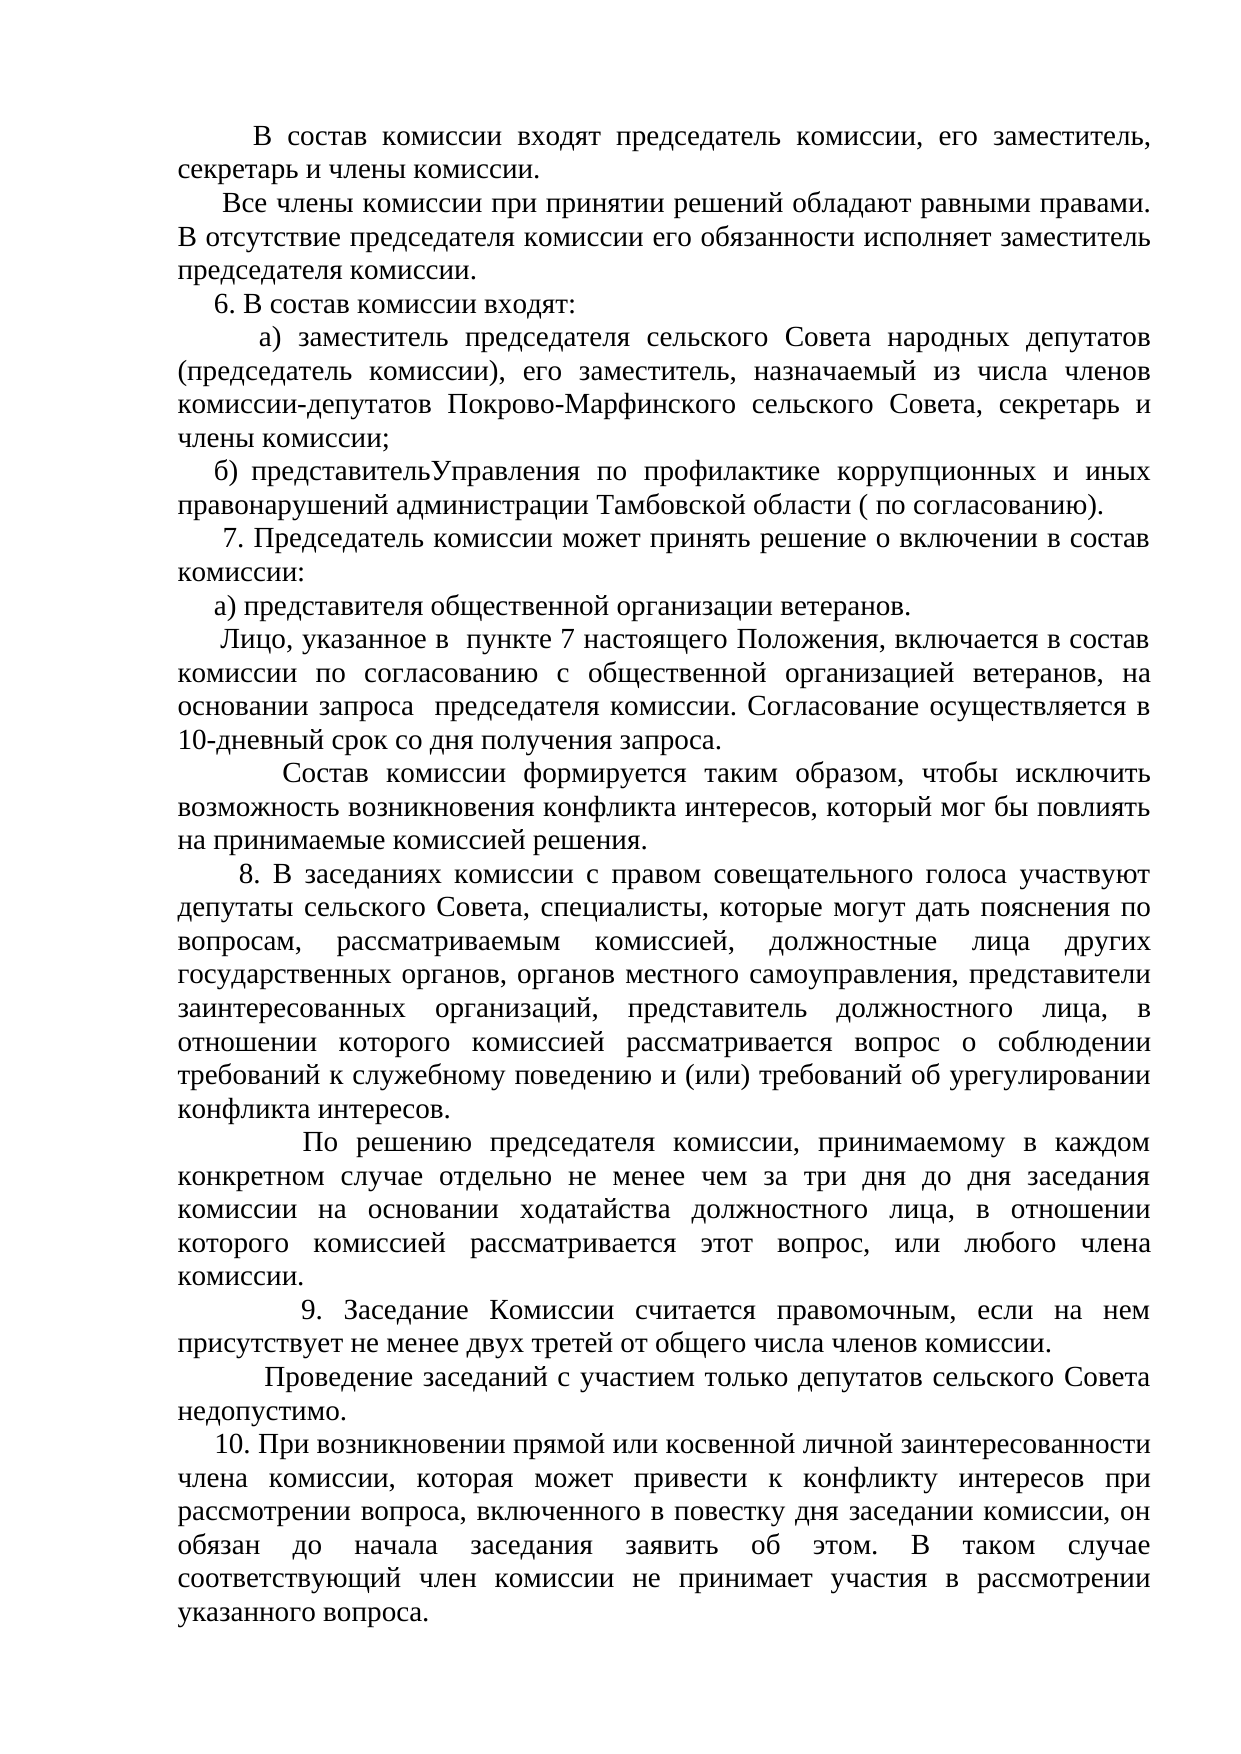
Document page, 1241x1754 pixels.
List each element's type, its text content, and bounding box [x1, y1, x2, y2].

text а) заместитель председателя сельского Совета народных депутатов (председатель комиссии), его заместитель, назначаемый из числа членов комиссии-депутатов Покрово-Марфинского сельского Совета, секретарь и члены комиссии; [177, 319, 1152, 453]
text 6. В состав комиссии входят: [177, 286, 1152, 319]
text 9. Заседание Комиссии считается правомочным, если на нем присутствует не менее двух третей от общего числа членов комиссии. [177, 1292, 1152, 1359]
text Лицо, указанное в пункте 7 настоящего Положения, включается в состав комиссии по согласованию с общественной организацией ветеранов, на основании запроса председателя комиссии. Согласование осуществляется в 10-дневный срок со дня получения запроса. [177, 621, 1152, 755]
text б) представительУправления по профилактике коррупционных и иных правонарушений администрации Тамбовской области ( по согласованию). [177, 453, 1152, 521]
text а) представителя общественной организации ветеранов. [177, 588, 1152, 621]
text В состав комиссии входят председатель комиссии, его заместитель, секретарь и члены комиссии. [177, 118, 1152, 185]
text 10. При возникновении прямой или косвенной личной заинтересованности члена комиссии, которая может привести к конфликту интересов при рассмотрении вопроса, включенного в повестку дня заседании комиссии, он обязан до начала заседания заявить об этом. В таком случае соответствующий член комиссии не принимает участия в рассмотрении указанного вопроса. [177, 1426, 1152, 1627]
text Проведение заседаний с участием только депутатов сельского Совета недопустимо. [177, 1359, 1152, 1426]
text 7. Председатель комиссии может принять решение о включении в состав комиссии: [177, 521, 1152, 588]
text По решению председателя комиссии, принимаемому в каждом конкретном случае отдельно не менее чем за три дня до дня заседания комиссии на основании ходатайства должностного лица, в отношении которого комиссией рассматривается этот вопрос, или любого члена комиссии. [177, 1124, 1152, 1292]
text 8. В заседаниях комиссии с правом совещательного голоса участвуют депутаты сельского Совета, специалисты, которые могут дать пояснения по вопросам, рассматриваемым комиссией, должностные лица других государственных органов, органов местного самоуправления, представители заинтересованных организаций, представитель должностного лица, в отношении которого комиссией рассматривается вопрос о соблюдении требований к служебному поведению и (или) требований об урегулировании конфликта интересов. [177, 856, 1152, 1124]
text Все члены комиссии при принятии решений обладают равными правами. В отсутствие председателя комиссии его обязанности исполняет заместитель председателя комиссии. [177, 185, 1152, 286]
text Состав комиссии формируется таким образом, чтобы исключить возможность возникновения конфликта интересов, который мог бы повлиять на принимаемые комиссией решения. [177, 755, 1152, 856]
